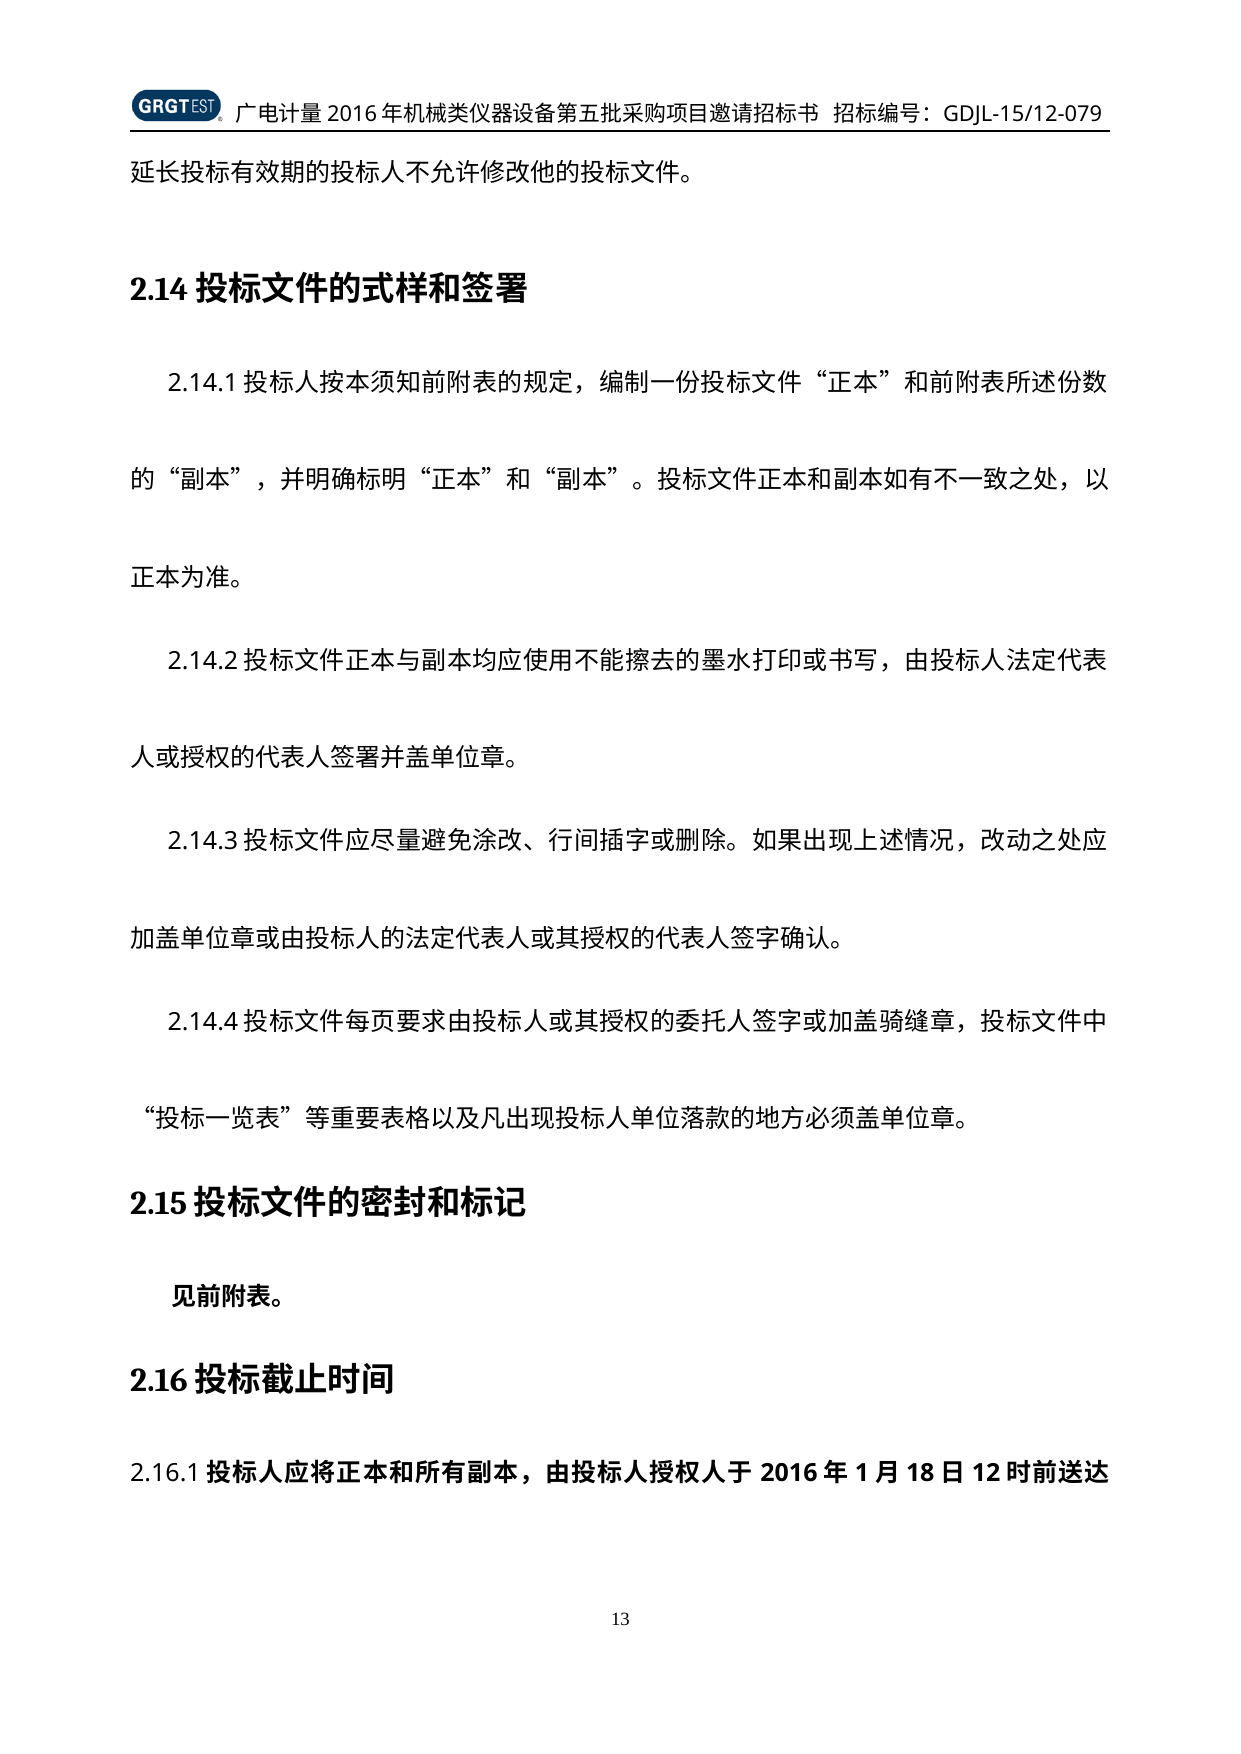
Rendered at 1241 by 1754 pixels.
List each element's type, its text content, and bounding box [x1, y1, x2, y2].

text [130, 1438, 1110, 1503]
text 2.14.1投标人按本须知前附表的规定，编制一份投标文件“正本”和前附表所述份数的“副本”，并明确标明“正本”和“副本”。投标文件正本和副本如有不一致之处，以正本为准。 [130, 348, 1110, 608]
text 2.14.3投标文件应尽量避免涂改、行间插字或删除。如果出现上述情况，改动之处应加盖单位章或由投标人的法定代表人或其授权的代表人签字确认。 [130, 806, 1110, 969]
picture [129, 88, 224, 122]
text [130, 138, 1110, 203]
subtitle 2.14投标文件的式样和签署 [130, 254, 1110, 319]
text 见前附表。 [158, 1262, 1110, 1327]
subtitle 2.15投标文件的密封和标记 [130, 1168, 1110, 1233]
subtitle 2.16投标截止时间 [130, 1345, 1110, 1410]
text 2.14.2投标文件正本与副本均应使用不能擦去的墨水打印或书写，由投标人法定代表人或授权的代表人签署并盖单位章。 [130, 626, 1110, 788]
text 2.14.4投标文件每页要求由投标人或其授权的委托人签字或加盖骑缝章，投标文件中“投标一览表”等重要表格以及凡出现投标人单位落款的地方必须盖单位章。 [130, 987, 1110, 1149]
